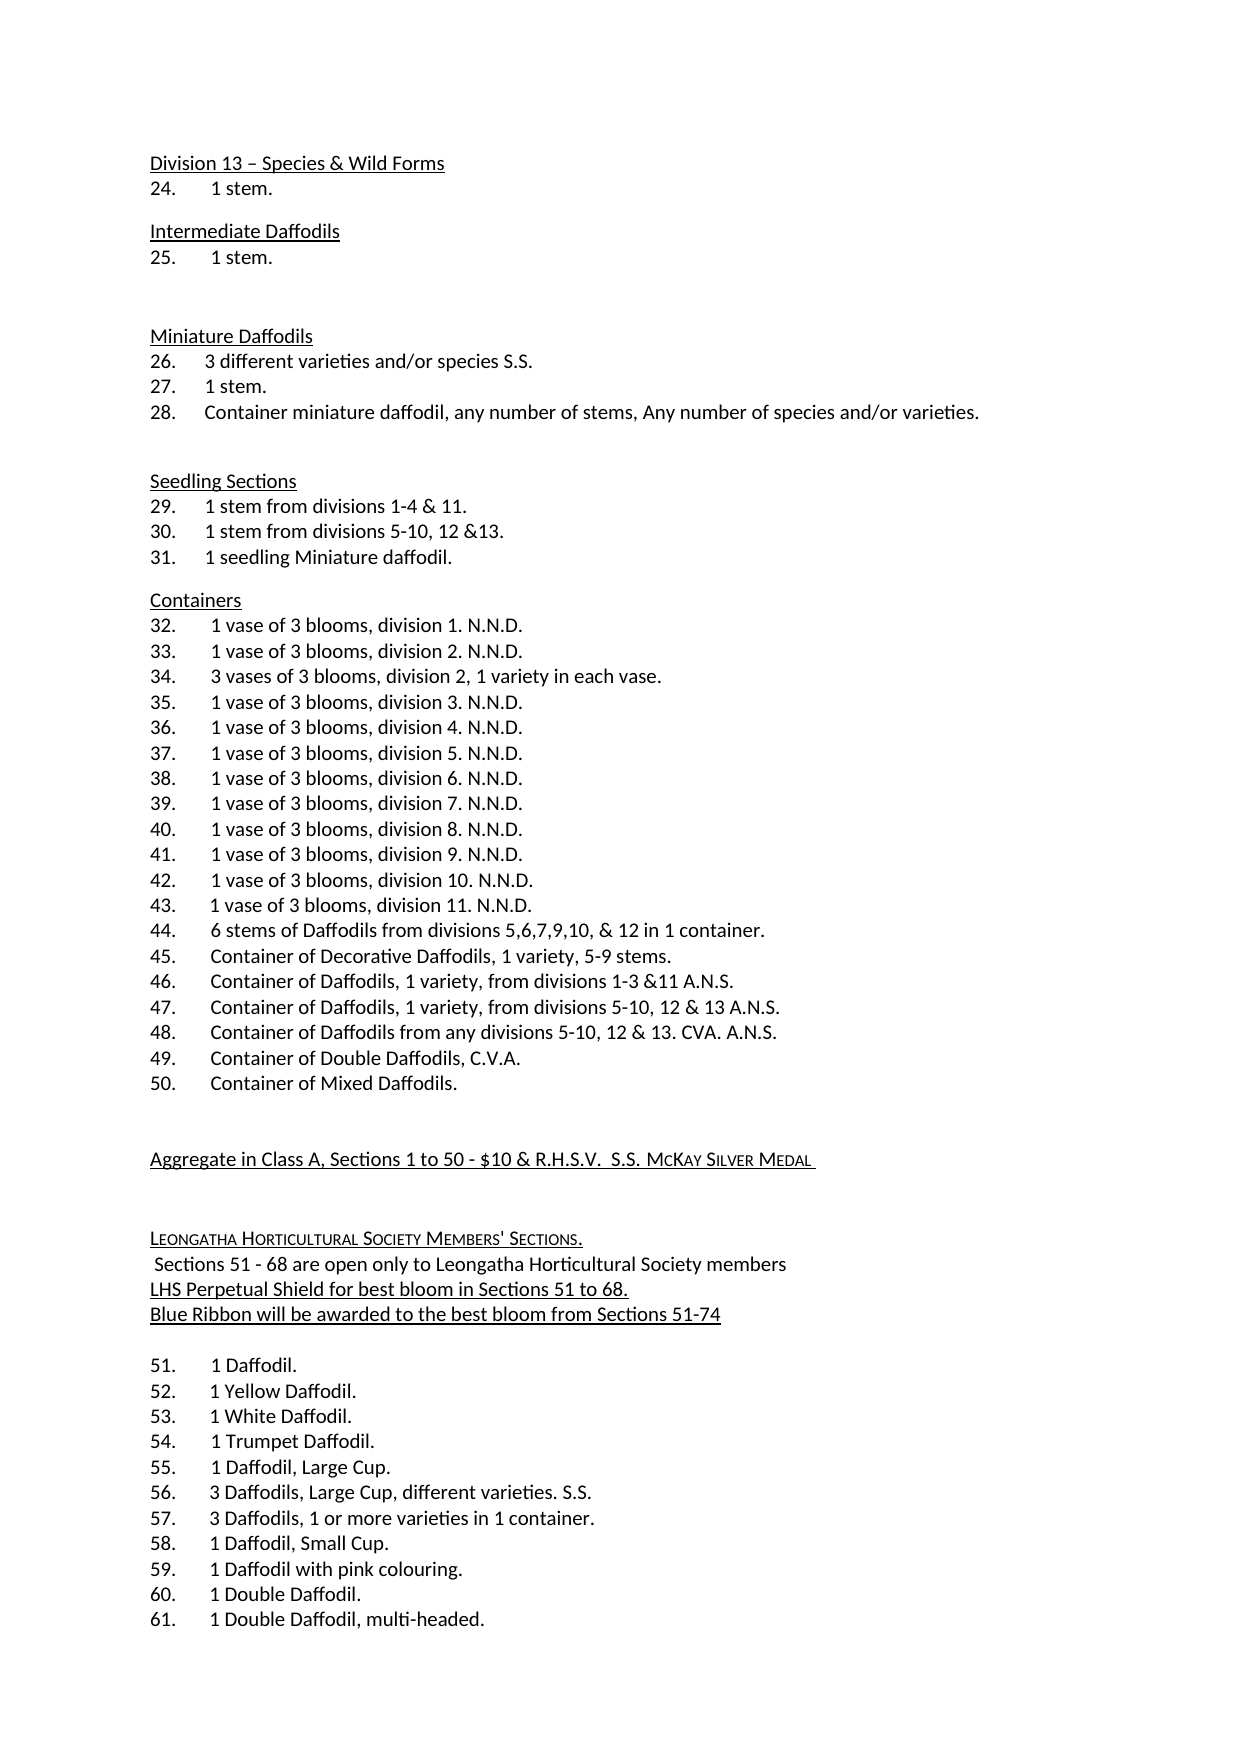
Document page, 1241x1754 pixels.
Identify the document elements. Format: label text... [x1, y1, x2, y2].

text 52. 1 Yellow Daffodil. [150, 1378, 1090, 1403]
text 35. 1 vase of 3 blooms, division 3. N.N.D. [150, 689, 1090, 714]
text 28. Container miniature daffodil, any number of stems, Any number of species and/or varieties. [150, 399, 1090, 424]
text Containers [150, 587, 1090, 613]
text Leongatha Horticultural Society Members' Sections. [150, 1225, 1090, 1251]
text 25. 1 stem. [150, 244, 1090, 269]
text Intermediate Daffodils [150, 219, 1090, 244]
text 42. 1 vase of 3 blooms, division 10. N.N.D. [150, 867, 1090, 892]
text 51. 1 Daffodil. [150, 1352, 1090, 1378]
text 53. 1 White Daffodil. [150, 1403, 1090, 1429]
text 56. 3 Daffodils, Large Cup, different varieties. S.S. [150, 1479, 1090, 1505]
text 46. Container of Daffodils, 1 variety, from divisions 1-3 &11 A.N.S. [150, 968, 1090, 994]
text 40. 1 vase of 3 blooms, division 8. N.N.D. [150, 816, 1090, 841]
text 26. 3 different varieties and/or species S.S. [150, 348, 1090, 374]
text Division 13 – Species & Wild Forms [150, 150, 1090, 175]
text 43. 1 vase of 3 blooms, division 11. N.N.D. [150, 892, 1090, 918]
text 44. 6 stems of Daffodils from divisions 5,6,7,9,10, & 12 in 1 container. [150, 918, 1090, 943]
text 57. 3 Daffodils, 1 or more varieties in 1 container. [150, 1505, 1090, 1530]
text 36. 1 vase of 3 blooms, division 4. N.N.D. [150, 714, 1090, 740]
text 24. 1 stem. [150, 175, 1090, 201]
text 39. 1 vase of 3 blooms, division 7. N.N.D. [150, 791, 1090, 816]
text 60. 1 Double Daffodil. [150, 1581, 1090, 1607]
text 27. 1 stem. [150, 374, 1090, 399]
text 32. 1 vase of 3 blooms, division 1. N.N.D. [150, 613, 1090, 638]
text 29. 1 stem from divisions 1-4 & 11. [150, 493, 1090, 519]
text 58. 1 Daffodil, Small Cup. [150, 1530, 1090, 1556]
text LHS Perpetual Shield for best bloom in Sections 51 to 68. [150, 1276, 1090, 1302]
text 50. Container of Mixed Daffodils. [150, 1070, 1090, 1096]
text 34. 3 vases of 3 blooms, division 2, 1 variety in each vase. [150, 663, 1090, 689]
text Sections 51 - 68 are open only to Leongatha Horticultural Society members [154, 1251, 1090, 1276]
text Blue Ribbon will be awarded to the best bloom from Sections 51-74 [150, 1302, 1090, 1327]
text 54. 1 Trumpet Daffodil. [150, 1429, 1090, 1454]
text 30. 1 stem from divisions 5-10, 12 &13. [150, 519, 1090, 544]
text 37. 1 vase of 3 blooms, division 5. N.N.D. [150, 740, 1090, 765]
text Aggregate in Class A, Sections 1 to 50 - $10 & R.H.S.V. S.S. McKay Silver Medal [150, 1146, 1090, 1172]
text 48. Container of Daffodils from any divisions 5-10, 12 & 13. CVA. A.N.S. [150, 1019, 1090, 1045]
text 49. Container of Double Daffodils, C.V.A. [150, 1045, 1090, 1070]
text 59. 1 Daffodil with pink colouring. [150, 1556, 1090, 1581]
text 33. 1 vase of 3 blooms, division 2. N.N.D. [150, 638, 1090, 663]
text 61. 1 Double Daffodil, multi-headed. [150, 1607, 1090, 1632]
text Seedling Sections [150, 468, 1090, 493]
text 55. 1 Daffodil, Large Cup. [150, 1454, 1090, 1479]
text 31. 1 seedling Miniature daffodil. [150, 544, 1090, 569]
text 47. Container of Daffodils, 1 variety, from divisions 5-10, 12 & 13 A.N.S. [150, 994, 1090, 1019]
text Miniature Daffodils [150, 323, 1090, 348]
text 45. Container of Decorative Daffodils, 1 variety, 5-9 stems. [150, 943, 1090, 968]
text 41. 1 vase of 3 blooms, division 9. N.N.D. [150, 841, 1090, 867]
text 38. 1 vase of 3 blooms, division 6. N.N.D. [150, 765, 1090, 791]
